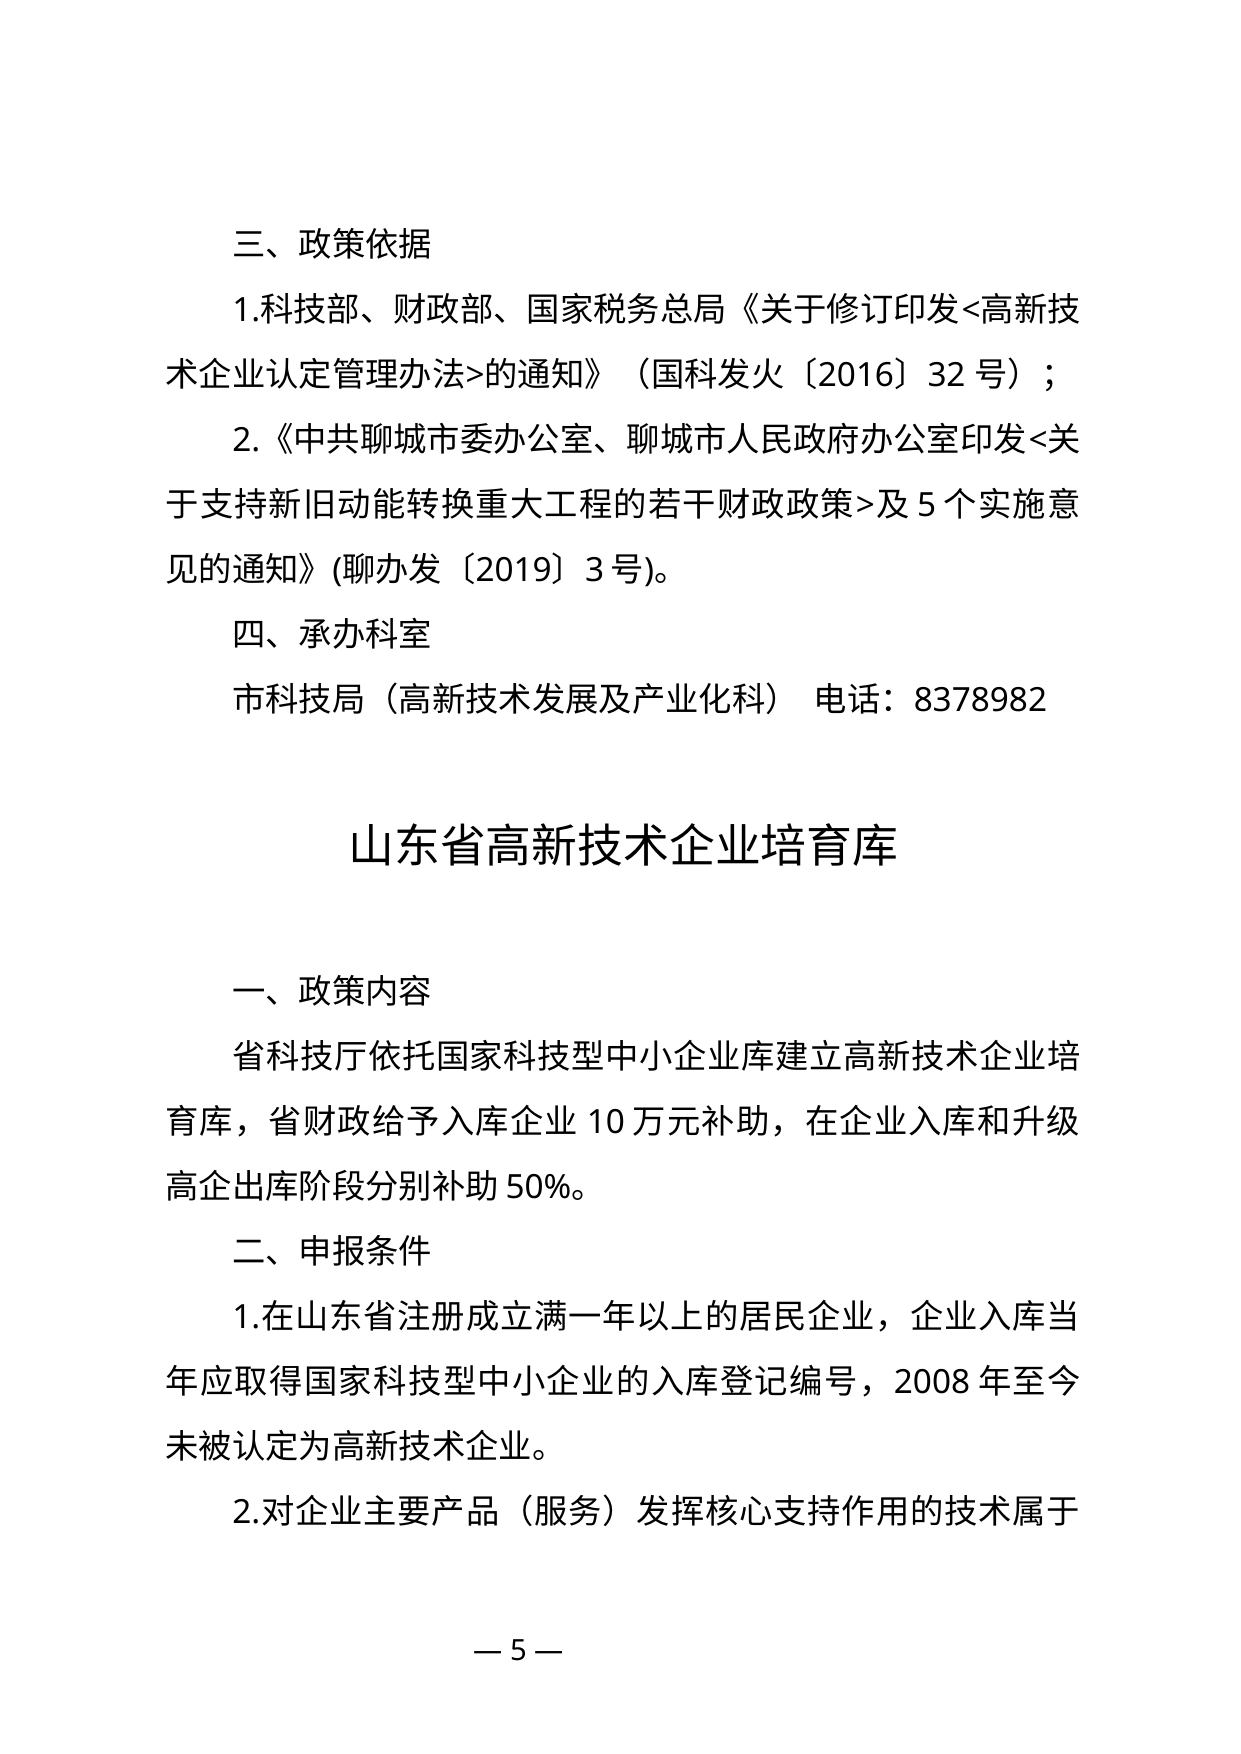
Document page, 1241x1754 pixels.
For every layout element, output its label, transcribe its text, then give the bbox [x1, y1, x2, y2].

text 一、政策内容 [165, 957, 1081, 1022]
text 市科技局（高新技术发展及产业化科） 电话：8378982 [165, 664, 1081, 729]
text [165, 1477, 1081, 1542]
text 二、申报条件 [165, 1217, 1081, 1282]
text 山东省高新技术企业培育库 [165, 794, 1081, 892]
text 2.《中共聊城市委办公室、聊城市人民政府办公室印发<关于支持新旧动能转换重大工程的若干财政政策>及5个实施意见的通知》(聊办发〔2019〕3号)。 [165, 404, 1081, 599]
text 1.科技部、财政部、国家税务总局《关于修订印发<高新技术企业认定管理办法>的通知》（国科发火〔2016〕32 号）； [165, 274, 1081, 404]
text 四、承办科室 [165, 599, 1081, 664]
text 1.在山东省注册成立满一年以上的居民企业，企业入库当年应取得国家科技型中小企业的入库登记编号，2008年至今未被认定为高新技术企业。 [165, 1282, 1081, 1477]
text 省科技厅依托国家科技型中小企业库建立高新技术企业培育库，省财政给予入库企业10万元补助，在企业入库和升级高企出库阶段分别补助50%。 [165, 1022, 1081, 1217]
text 三、政策依据 [165, 209, 1081, 274]
